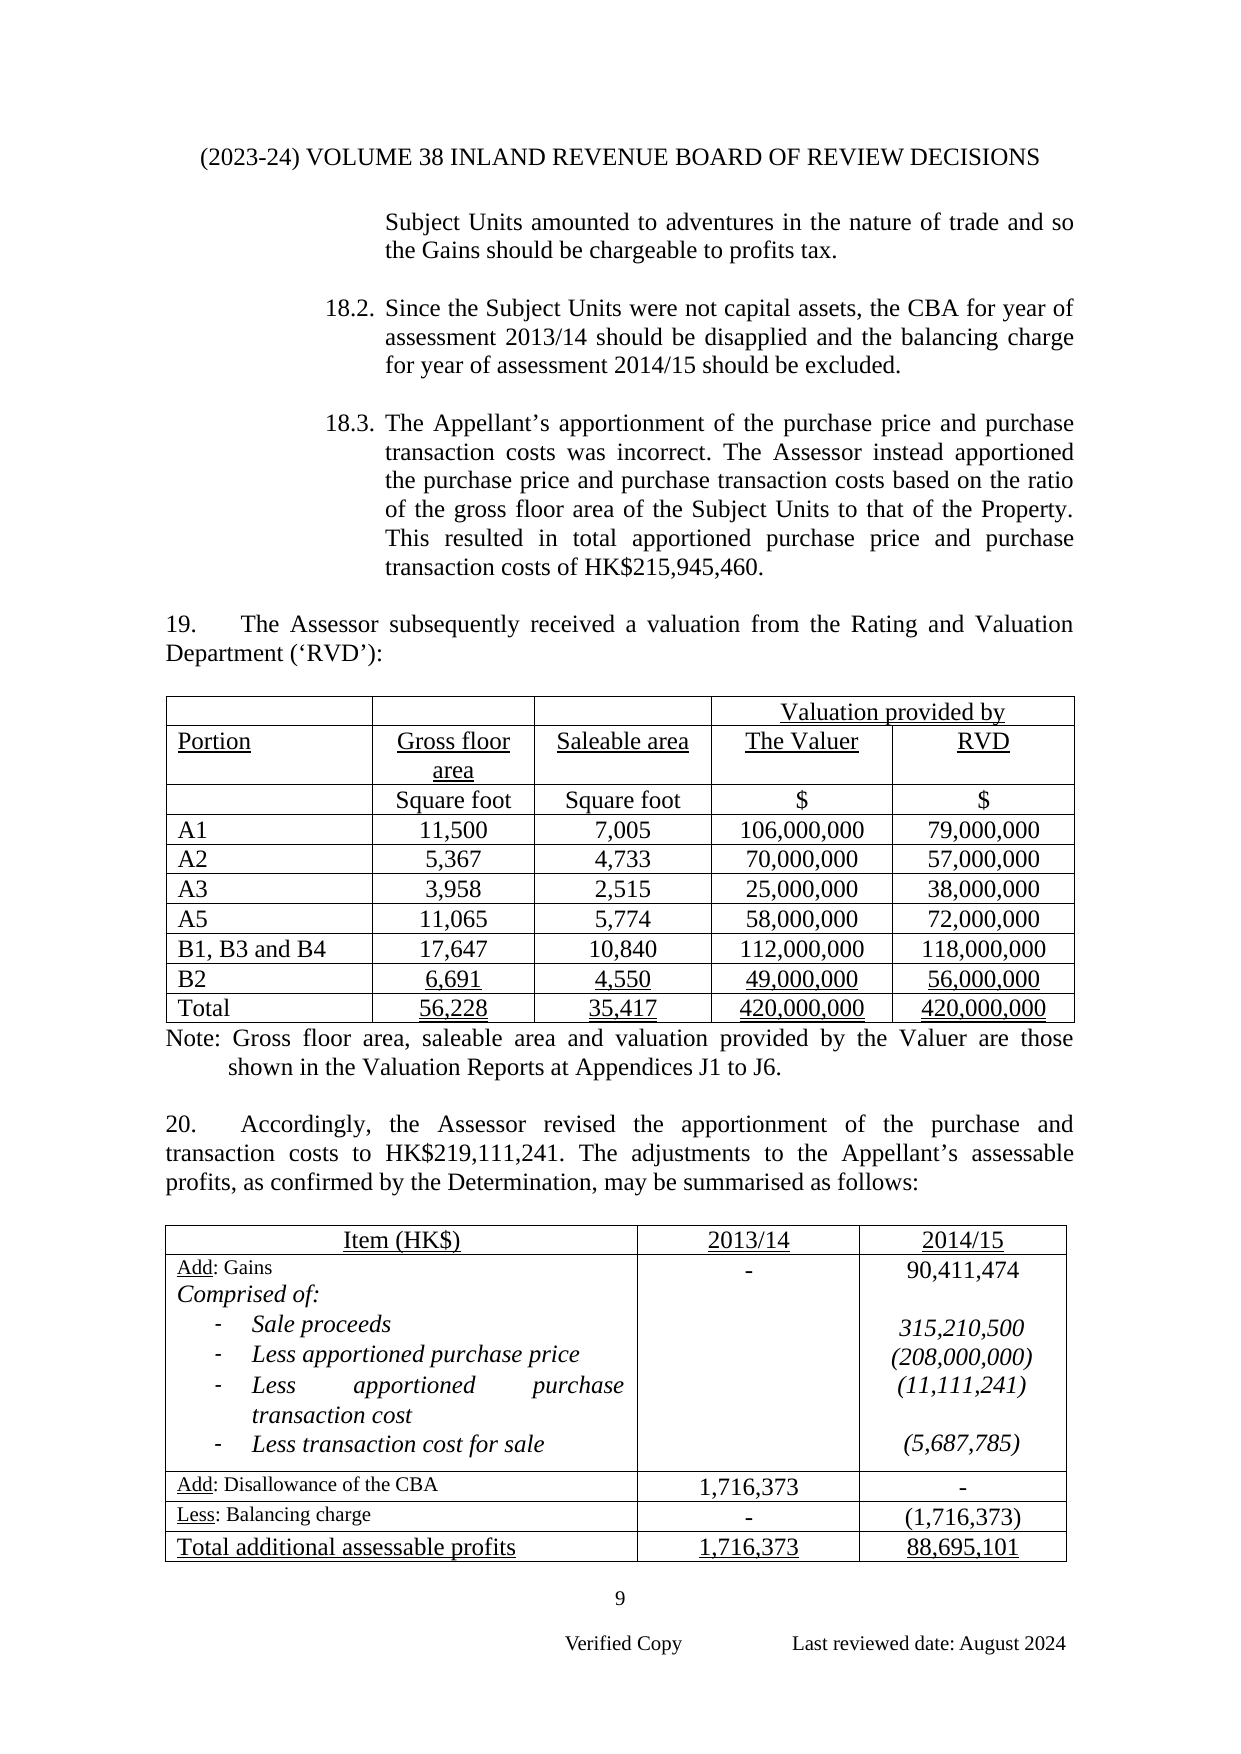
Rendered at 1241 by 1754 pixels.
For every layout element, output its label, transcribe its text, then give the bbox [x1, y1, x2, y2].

table_cell RVD [893, 726, 1074, 784]
table_cell $ [893, 785, 1074, 814]
table_cell 25,000,000 [712, 874, 892, 903]
table_header [167, 697, 372, 725]
table_cell 79,000,000 [893, 815, 1074, 843]
list The Appellant’s apportionment of the purchase price and purchase transaction costs was incorrect. The Assessor instead apportioned the purchase price and purchase transaction costs based on the ratio of the gross floor area of the Subject Units to that of the Property. This resulted in total apportioned purchase price and purchase transaction costs of HK$215,945,460. [325, 408, 1075, 581]
table_cell 10,840 [535, 934, 711, 963]
table_cell 118,000,000 [893, 934, 1074, 963]
table_cell 11,500 [373, 815, 534, 843]
table_cell 90,411,474 315,210,500 (208,000,000) (11,111,241) (5,687,785) [860, 1255, 1066, 1471]
table_cell 5,367 [373, 845, 534, 873]
table_cell A3 [167, 874, 372, 903]
table_cell Add: Disallowance of the CBA [166, 1472, 637, 1501]
list Accordingly, the Assessor revised the apportionment of the purchase and transaction costs to HK$219,111,241. The adjustments to the Appellant’s assessable profits, as confirmed by the Determination, may be summarised as follows: [165, 1109, 1075, 1196]
table_cell 7,005 [535, 815, 711, 843]
table_cell (1,716,373) [860, 1502, 1066, 1531]
table_cell 4,733 [535, 845, 711, 873]
table_header [373, 697, 534, 725]
table_cell Square foot [373, 785, 534, 814]
table_cell 58,000,000 [712, 904, 892, 933]
table_header [535, 697, 711, 725]
table_cell 38,000,000 [893, 874, 1074, 903]
table_cell 6,691 [373, 964, 534, 992]
table_cell A2 [167, 845, 372, 873]
table_cell 72,000,000 [893, 904, 1074, 933]
table_cell Gross floor area [373, 726, 534, 784]
table_cell Square foot [535, 785, 711, 814]
table_cell Add: Gains Comprised of: Sale proceeds Less apportioned purchase price Less apportioned purchase transaction cost Less transaction cost for sale [166, 1255, 637, 1471]
list The Assessor subsequently received a valuation from the Rating and Valuation Department (‘RVD’): [165, 609, 1075, 667]
table_cell Total additional assessable profits [166, 1532, 637, 1561]
table_cell - [638, 1502, 859, 1531]
table_cell A1 [167, 815, 372, 843]
table_cell 4,550 [535, 964, 711, 992]
table_cell The Valuer [712, 726, 892, 784]
table_cell 56,000,000 [893, 964, 1074, 992]
table_header Valuation provided by [712, 697, 1074, 725]
table_cell A5 [167, 904, 372, 933]
table_cell 3,958 [373, 874, 534, 903]
table_cell 35,417 [535, 994, 711, 1022]
table_cell 70,000,000 [712, 845, 892, 873]
table_header 2014/15 [860, 1226, 1066, 1254]
table_cell 11,065 [373, 904, 534, 933]
table_cell Total [167, 994, 372, 1022]
table_cell 56,228 [373, 994, 534, 1022]
table_cell 57,000,000 [893, 845, 1074, 873]
table_cell - [860, 1472, 1066, 1501]
table_cell 1,716,373 [638, 1472, 859, 1501]
table_cell 420,000,000 [712, 994, 892, 1022]
table_cell 420,000,000 [893, 994, 1074, 1022]
table_cell 49,000,000 [712, 964, 892, 992]
list Since the Subject Units were not capital assets, the CBA for year of assessment 2013/14 should be disapplied and the balancing charge for year of assessment 2014/15 should be excluded. [325, 293, 1075, 379]
table_cell 112,000,000 [712, 934, 892, 963]
table_cell Portion [167, 726, 372, 784]
table_cell 5,774 [535, 904, 711, 933]
table_cell B1, B3 and B4 [167, 934, 372, 963]
table_header Item (HK$) [166, 1226, 637, 1254]
table_cell $ [712, 785, 892, 814]
table_cell B2 [167, 964, 372, 992]
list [325, 207, 1075, 264]
table_cell 106,000,000 [712, 815, 892, 843]
table_cell [167, 785, 372, 814]
table_cell 1,716,373 [638, 1532, 859, 1561]
table_cell Saleable area [535, 726, 711, 784]
text Note: Gross floor area, saleable area and valuation provided by the Valuer are those shown in the Valuation Reports at Appendices J1 to J6. [165, 1023, 1075, 1081]
table_header 2013/14 [638, 1226, 859, 1254]
table_cell 17,647 [373, 934, 534, 963]
table_cell 2,515 [535, 874, 711, 903]
table_cell 88,695,101 [860, 1532, 1066, 1561]
table_cell - [638, 1255, 859, 1471]
table_cell Less: Balancing charge [166, 1502, 637, 1531]
